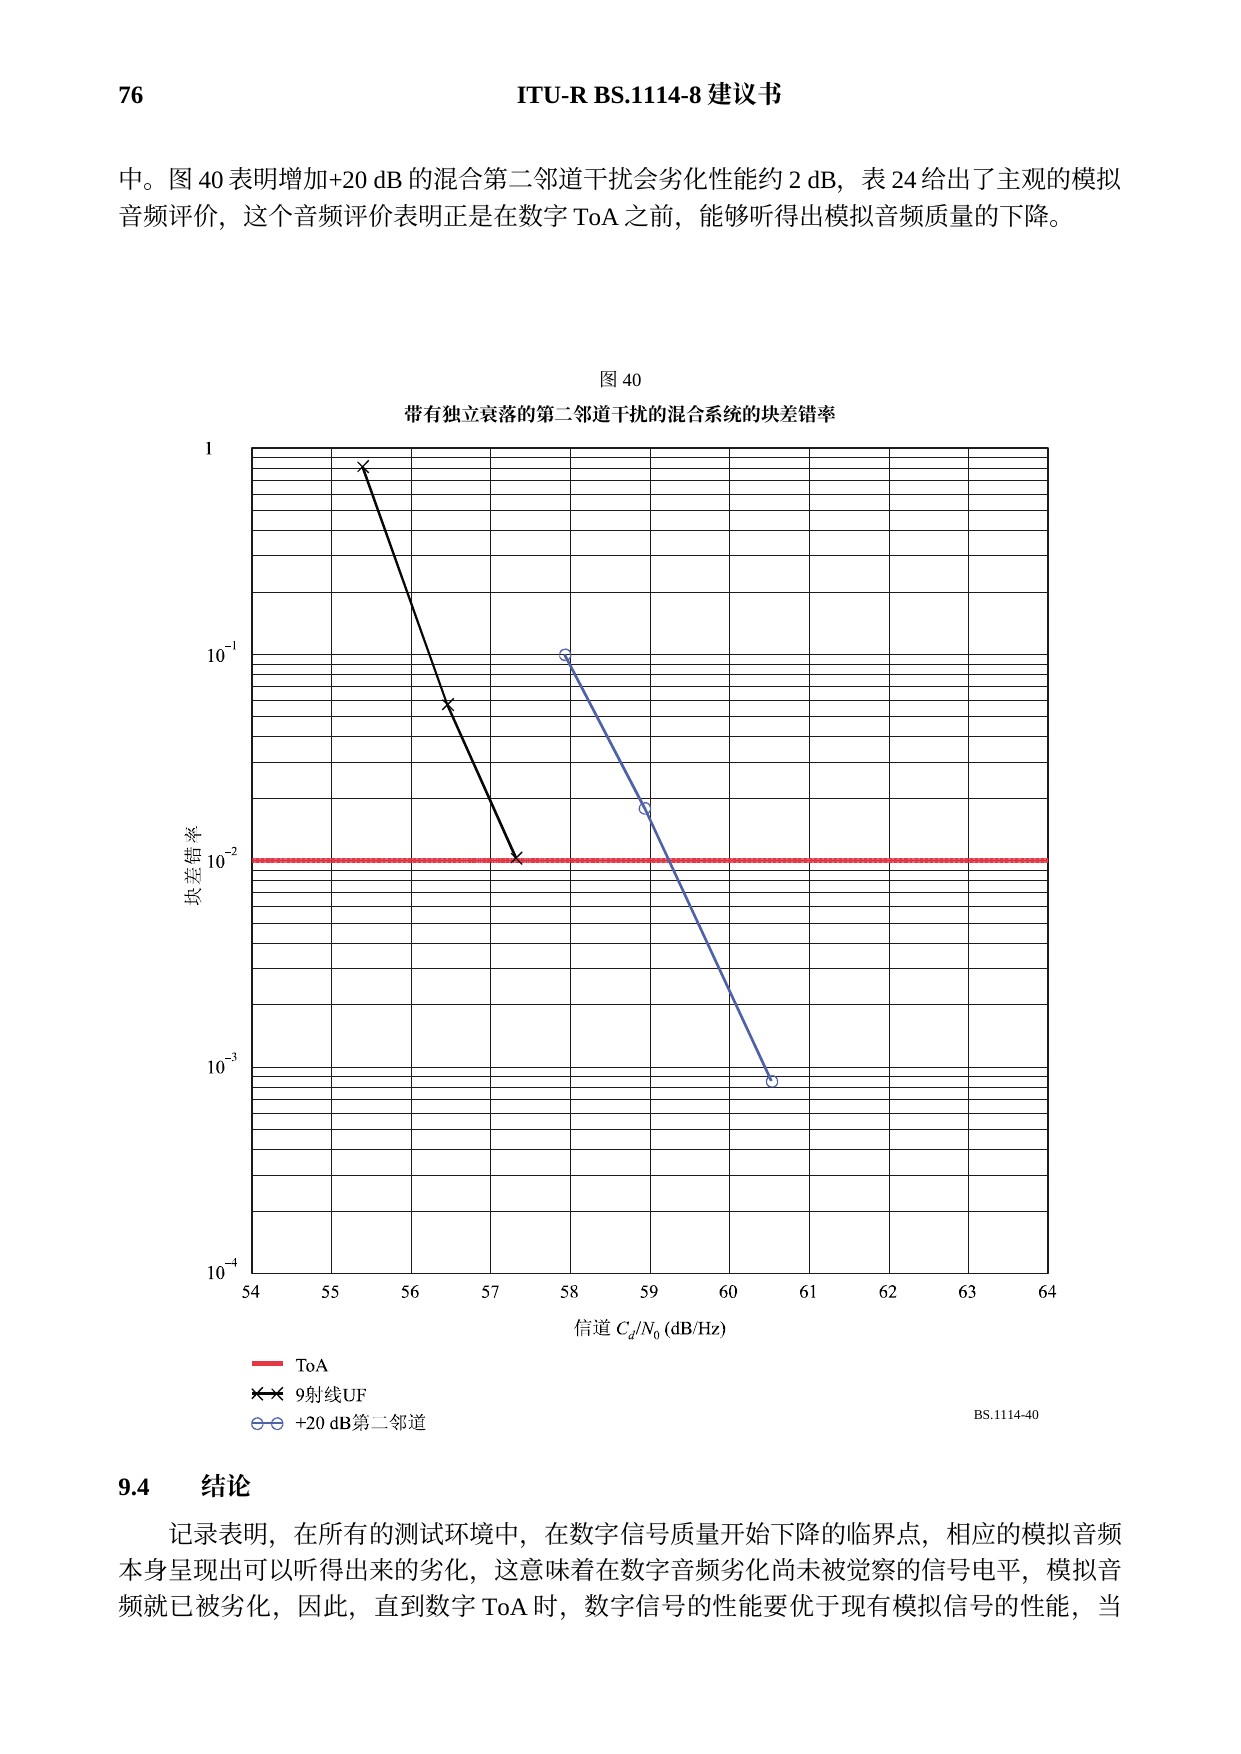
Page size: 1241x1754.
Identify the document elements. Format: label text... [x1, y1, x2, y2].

text 中。图40表明增加+20 dB的混合第二邻道干扰会劣化性能约2 dB，表24给出了主观的模拟音频评价，这个音频评价表明正是在数字ToA之前，能够听得出模拟音频质量的下降。 [118, 160, 1122, 232]
subtitle 9.4 结论 [118, 1466, 1122, 1502]
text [118, 1515, 1122, 1623]
title 带有独立衰落的第二邻道干扰的混合系统的块差错率 [118, 400, 1122, 427]
text 图 40 [118, 364, 1122, 392]
